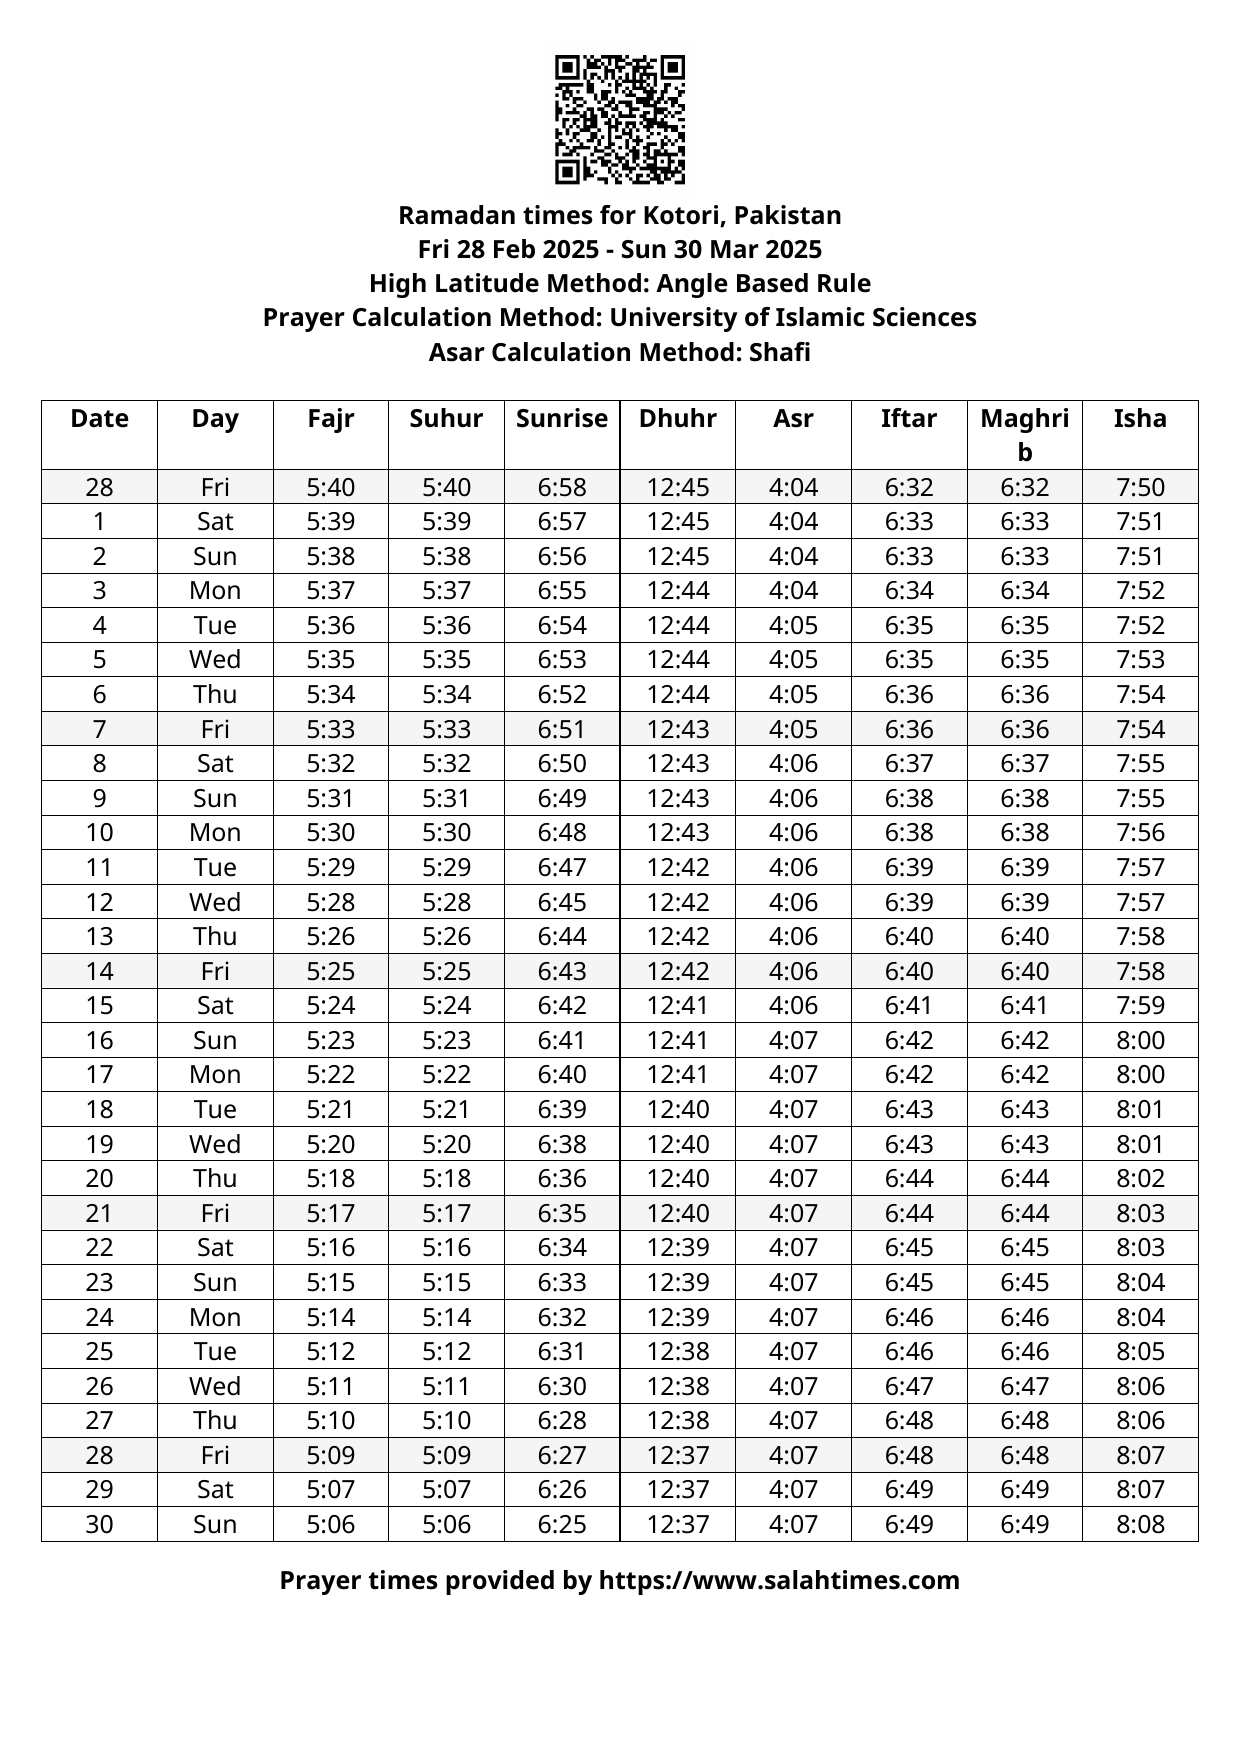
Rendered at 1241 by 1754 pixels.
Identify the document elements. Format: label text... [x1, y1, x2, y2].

table_cell 12 [42, 885, 157, 918]
table_cell 5:23 [274, 1023, 388, 1057]
table_cell 5:15 [389, 1265, 504, 1299]
table_cell 4:07 [736, 1161, 851, 1195]
table_cell 5:18 [389, 1161, 504, 1195]
table_cell 5:20 [274, 1127, 388, 1160]
table_cell 8:03 [1083, 1196, 1198, 1229]
table_cell 7:58 [1083, 919, 1198, 953]
table_cell 7:51 [1083, 539, 1198, 572]
table_cell 4:07 [736, 1196, 851, 1229]
table_cell 5 [42, 643, 157, 676]
table_cell Wed [158, 1127, 273, 1160]
table_cell 4:07 [736, 1334, 851, 1368]
table_cell 8 [42, 746, 157, 780]
table_cell 6:43 [852, 1127, 967, 1160]
table_header Asr [736, 401, 851, 469]
table_cell Sun [158, 539, 273, 572]
table_cell 12:40 [621, 1161, 735, 1195]
table_cell 12:37 [621, 1473, 735, 1506]
table_cell 5:34 [274, 677, 388, 711]
table_cell 12:41 [621, 1058, 735, 1091]
table_cell 5:11 [274, 1369, 388, 1402]
table_cell 6:37 [968, 746, 1082, 780]
table_cell 6:49 [505, 781, 619, 814]
table_cell 8:07 [1083, 1473, 1198, 1506]
table_cell 8:04 [1083, 1265, 1198, 1299]
table_cell 5:31 [274, 781, 388, 814]
table_cell 12:45 [621, 504, 735, 538]
table_cell 5:24 [274, 989, 388, 1022]
table_cell 6:38 [505, 1127, 619, 1160]
table_cell 5:14 [389, 1300, 504, 1333]
table_cell 5:07 [389, 1473, 504, 1506]
table_cell 12:42 [621, 850, 735, 884]
table_cell 6:37 [852, 746, 967, 780]
table_cell 12:42 [621, 954, 735, 987]
table_cell Sat [158, 1231, 273, 1264]
table_cell 6:44 [852, 1161, 967, 1195]
table_cell 12:44 [621, 677, 735, 711]
table_cell 8:06 [1083, 1369, 1198, 1402]
table_header Dhuhr [621, 401, 735, 469]
table_cell 12:43 [621, 746, 735, 780]
table_cell 6:49 [852, 1473, 967, 1506]
table_cell Thu [158, 677, 273, 711]
table_cell 5:35 [274, 643, 388, 676]
table_cell 6:28 [505, 1404, 619, 1437]
table_cell 23 [42, 1265, 157, 1299]
table_cell 4:05 [736, 712, 851, 745]
table_cell 12:39 [621, 1231, 735, 1264]
table_cell 6:33 [968, 539, 1082, 572]
table_cell 6:48 [852, 1404, 967, 1437]
table_cell 5:16 [389, 1231, 504, 1264]
table_cell 6:35 [505, 1196, 619, 1229]
table_cell 4:05 [736, 643, 851, 676]
table_cell 5:17 [389, 1196, 504, 1229]
table_cell 6:45 [968, 1231, 1082, 1264]
table_cell 7:59 [1083, 989, 1198, 1022]
table_cell 5:25 [389, 954, 504, 987]
table_cell 8:00 [1083, 1058, 1198, 1091]
table_cell 5:38 [389, 539, 504, 572]
table_cell 5:40 [389, 470, 504, 503]
table_cell 5:25 [274, 954, 388, 987]
table_cell 5:29 [274, 850, 388, 884]
table_cell 6:58 [505, 470, 619, 503]
table_cell Tue [158, 1334, 273, 1368]
table_cell 7:54 [1083, 712, 1198, 745]
table_cell Fri [158, 1438, 273, 1472]
table_cell Sat [158, 1473, 273, 1506]
table_cell 6:41 [505, 1023, 619, 1057]
table_cell 6:43 [852, 1092, 967, 1126]
table_cell 5:33 [274, 712, 388, 745]
table_cell 12:37 [621, 1507, 735, 1541]
table_cell 6:35 [852, 608, 967, 642]
table_cell 6:42 [852, 1058, 967, 1091]
table_cell 6:39 [505, 1092, 619, 1126]
table_cell 4:07 [736, 1092, 851, 1126]
table_cell 6:44 [968, 1161, 1082, 1195]
table_cell 12:40 [621, 1127, 735, 1160]
table_cell 5:09 [389, 1438, 504, 1472]
table_cell 27 [42, 1404, 157, 1437]
table_cell 12:38 [621, 1369, 735, 1402]
table_cell 12:43 [621, 781, 735, 814]
text Fri 28 Feb 2025 - Sun 30 Mar 2025 [42, 232, 1198, 266]
table_cell 6:49 [968, 1473, 1082, 1506]
table_cell 8:00 [1083, 1023, 1198, 1057]
table_cell 6:47 [968, 1369, 1082, 1402]
table_cell 8:01 [1083, 1127, 1198, 1160]
table_cell 5:31 [389, 781, 504, 814]
table_cell 4:06 [736, 850, 851, 884]
table_cell 5:26 [274, 919, 388, 953]
table_cell 4:04 [736, 504, 851, 538]
table_cell 25 [42, 1334, 157, 1368]
table_header Iftar [852, 401, 967, 469]
table_cell Fri [158, 954, 273, 987]
table_cell 5:12 [274, 1334, 388, 1368]
table_cell 6:40 [968, 919, 1082, 953]
table_cell 6:48 [505, 816, 619, 849]
text Asar Calculation Method: Shafi [42, 334, 1198, 368]
table_cell 22 [42, 1231, 157, 1264]
table_cell 6:36 [968, 712, 1082, 745]
table_cell 16 [42, 1023, 157, 1057]
table_cell 4:04 [736, 574, 851, 607]
table_cell 5:28 [389, 885, 504, 918]
table_cell Sat [158, 746, 273, 780]
table_cell 6:42 [968, 1058, 1082, 1091]
table_cell 12:44 [621, 574, 735, 607]
table_cell 6:49 [968, 1507, 1082, 1541]
table_cell 5:22 [274, 1058, 388, 1091]
table_cell 6:42 [505, 989, 619, 1022]
table_cell 10 [42, 816, 157, 849]
table_cell 7:55 [1083, 781, 1198, 814]
table_cell 5:40 [274, 470, 388, 503]
table_cell 6:32 [505, 1300, 619, 1333]
table_cell 5:22 [389, 1058, 504, 1091]
table_cell 7:54 [1083, 677, 1198, 711]
table_cell Sun [158, 1507, 273, 1541]
table_cell 29 [42, 1473, 157, 1506]
table_cell 5:20 [389, 1127, 504, 1160]
table_cell Tue [158, 1092, 273, 1126]
table_cell Sat [158, 989, 273, 1022]
table_cell 20 [42, 1161, 157, 1195]
table_cell 4:04 [736, 470, 851, 503]
table_cell Fri [158, 470, 273, 503]
table_cell Tue [158, 850, 273, 884]
table_cell 12:44 [621, 643, 735, 676]
table_cell 6:34 [968, 574, 1082, 607]
table_cell 5:35 [389, 643, 504, 676]
table_cell 12:38 [621, 1334, 735, 1368]
table_cell 7 [42, 712, 157, 745]
table_cell Thu [158, 1161, 273, 1195]
table_cell 5:10 [274, 1404, 388, 1437]
table_cell Mon [158, 1058, 273, 1091]
table_cell 12:38 [621, 1404, 735, 1437]
table_header Suhur [389, 401, 504, 469]
table_cell 7:52 [1083, 574, 1198, 607]
table_cell 5:09 [274, 1438, 388, 1472]
table_cell 3 [42, 574, 157, 607]
table_cell 5:11 [389, 1369, 504, 1402]
table_cell 8:02 [1083, 1161, 1198, 1195]
table_cell 6:44 [968, 1196, 1082, 1229]
table_cell 5:37 [389, 574, 504, 607]
table_cell 12:43 [621, 712, 735, 745]
table_cell 5:37 [274, 574, 388, 607]
table_cell 4:06 [736, 954, 851, 987]
table_cell 5:39 [274, 504, 388, 538]
table_cell 6:31 [505, 1334, 619, 1368]
table_cell 8:01 [1083, 1092, 1198, 1126]
table_cell 24 [42, 1300, 157, 1333]
table_cell 6:46 [852, 1334, 967, 1368]
table_cell 6:43 [968, 1127, 1082, 1160]
table_cell 5:21 [389, 1092, 504, 1126]
table_cell 7:58 [1083, 954, 1198, 987]
table_cell 2 [42, 539, 157, 572]
table_cell 7:57 [1083, 885, 1198, 918]
table_cell 5:36 [389, 608, 504, 642]
table_cell 4:06 [736, 746, 851, 780]
table_cell 6:45 [968, 1265, 1082, 1299]
table_cell 8:05 [1083, 1334, 1198, 1368]
table_cell 21 [42, 1196, 157, 1229]
table_cell 6:56 [505, 539, 619, 572]
table_cell 6:39 [968, 850, 1082, 884]
table_cell 12:44 [621, 608, 735, 642]
table_cell 6:47 [852, 1369, 967, 1402]
table_cell 12:37 [621, 1438, 735, 1472]
table_cell 13 [42, 919, 157, 953]
table_cell Sun [158, 1265, 273, 1299]
table_cell 6:39 [852, 885, 967, 918]
table_cell 4:06 [736, 781, 851, 814]
table_cell 7:51 [1083, 504, 1198, 538]
table_cell 6:48 [968, 1404, 1082, 1437]
table_cell 4:06 [736, 816, 851, 849]
table_cell Sun [158, 781, 273, 814]
table_cell 6:44 [852, 1196, 967, 1229]
table_cell Sun [158, 1023, 273, 1057]
table_cell 7:53 [1083, 643, 1198, 676]
table_cell 6:42 [852, 1023, 967, 1057]
table_cell 4:07 [736, 1300, 851, 1333]
table_cell 5:26 [389, 919, 504, 953]
table_cell 6:51 [505, 712, 619, 745]
table_cell 8:07 [1083, 1438, 1198, 1472]
table_cell 1 [42, 504, 157, 538]
table_cell 5:10 [389, 1404, 504, 1437]
table_cell 12:39 [621, 1300, 735, 1333]
table_cell 6:38 [968, 816, 1082, 849]
table_cell 6:41 [968, 989, 1082, 1022]
table_cell 14 [42, 954, 157, 987]
table_cell 4:07 [736, 1369, 851, 1402]
table_cell 6:54 [505, 608, 619, 642]
table_cell 4:07 [736, 1231, 851, 1264]
table_cell 5:16 [274, 1231, 388, 1264]
table_cell 4:04 [736, 539, 851, 572]
table_cell Thu [158, 919, 273, 953]
table_header Fajr [274, 401, 388, 469]
table_cell 7:50 [1083, 470, 1198, 503]
table_cell 19 [42, 1127, 157, 1160]
table_cell 5:28 [274, 885, 388, 918]
table_cell 5:07 [274, 1473, 388, 1506]
table_cell 6:36 [852, 712, 967, 745]
table_cell 6:32 [852, 470, 967, 503]
table_cell 11 [42, 850, 157, 884]
table_cell 5:12 [389, 1334, 504, 1368]
table_cell 4 [42, 608, 157, 642]
table_cell 26 [42, 1369, 157, 1402]
table_cell Wed [158, 1369, 273, 1402]
table_cell 7:55 [1083, 746, 1198, 780]
table_cell 6:33 [505, 1265, 619, 1299]
table_cell 12:45 [621, 470, 735, 503]
table_cell Sat [158, 504, 273, 538]
table_cell 28 [42, 470, 157, 503]
table_header Isha [1083, 401, 1198, 469]
table_cell 6:36 [968, 677, 1082, 711]
table_cell 6:35 [968, 608, 1082, 642]
table_cell 6:43 [968, 1092, 1082, 1126]
table_cell 17 [42, 1058, 157, 1091]
table_cell 12:45 [621, 539, 735, 572]
table_cell 6:34 [505, 1231, 619, 1264]
table_cell 5:18 [274, 1161, 388, 1195]
table_cell Wed [158, 643, 273, 676]
table_cell 5:39 [389, 504, 504, 538]
text Ramadan times for Kotori, Pakistan [42, 198, 1198, 232]
table_cell 6:39 [852, 850, 967, 884]
table_cell 6 [42, 677, 157, 711]
table_cell 6:45 [852, 1231, 967, 1264]
table_cell 4:06 [736, 989, 851, 1022]
table_cell 12:42 [621, 919, 735, 953]
table_cell 4:07 [736, 1058, 851, 1091]
table_cell 6:39 [968, 885, 1082, 918]
table_cell 6:30 [505, 1369, 619, 1402]
table_cell 5:21 [274, 1092, 388, 1126]
table_cell 5:17 [274, 1196, 388, 1229]
table_cell 12:41 [621, 989, 735, 1022]
table_cell 6:25 [505, 1507, 619, 1541]
table_cell 5:30 [274, 816, 388, 849]
table_cell 6:38 [852, 816, 967, 849]
table_cell 8:03 [1083, 1231, 1198, 1264]
table_cell 4:06 [736, 885, 851, 918]
table_cell 5:33 [389, 712, 504, 745]
table_cell 5:23 [389, 1023, 504, 1057]
table_cell 6:41 [852, 989, 967, 1022]
table_cell 4:07 [736, 1438, 851, 1472]
table_cell 6:47 [505, 850, 619, 884]
table_cell 6:36 [852, 677, 967, 711]
table_cell Fri [158, 712, 273, 745]
table_cell 6:43 [505, 954, 619, 987]
table_cell 28 [42, 1438, 157, 1472]
table_cell 7:56 [1083, 816, 1198, 849]
table_cell 6:35 [852, 643, 967, 676]
table_cell 5:29 [389, 850, 504, 884]
table_cell 4:05 [736, 677, 851, 711]
table_cell 4:07 [736, 1127, 851, 1160]
table_cell 6:26 [505, 1473, 619, 1506]
table_cell Tue [158, 608, 273, 642]
table_cell 6:33 [852, 539, 967, 572]
table_cell 5:30 [389, 816, 504, 849]
table_cell 6:57 [505, 504, 619, 538]
table_cell 6:49 [852, 1507, 967, 1541]
table_cell 30 [42, 1507, 157, 1541]
table_cell Mon [158, 816, 273, 849]
table_cell Mon [158, 1300, 273, 1333]
table_cell 6:50 [505, 746, 619, 780]
table_cell 6:45 [505, 885, 619, 918]
table_cell 6:48 [968, 1438, 1082, 1472]
table_cell 6:40 [968, 954, 1082, 987]
table_cell 12:41 [621, 1023, 735, 1057]
table_cell 6:40 [505, 1058, 619, 1091]
table_cell 6:55 [505, 574, 619, 607]
table_cell 5:15 [274, 1265, 388, 1299]
table_header Day [158, 401, 273, 469]
table_cell 5:14 [274, 1300, 388, 1333]
table_cell 12:40 [621, 1196, 735, 1229]
table_cell 5:36 [274, 608, 388, 642]
table_cell 6:32 [968, 470, 1082, 503]
table_cell 12:42 [621, 885, 735, 918]
table_cell 6:38 [852, 781, 967, 814]
table_cell 6:53 [505, 643, 619, 676]
table_cell 6:44 [505, 919, 619, 953]
table_cell Wed [158, 885, 273, 918]
table_cell Thu [158, 1404, 273, 1437]
table_cell 6:33 [852, 504, 967, 538]
table_cell 4:07 [736, 1265, 851, 1299]
table_cell 4:05 [736, 608, 851, 642]
text Prayer Calculation Method: University of Islamic Sciences [42, 300, 1198, 334]
table_cell 12:39 [621, 1265, 735, 1299]
table_cell 15 [42, 989, 157, 1022]
table_cell 9 [42, 781, 157, 814]
table_cell 6:35 [968, 643, 1082, 676]
table_cell 6:46 [852, 1300, 967, 1333]
table_cell 4:07 [736, 1023, 851, 1057]
table_cell 5:34 [389, 677, 504, 711]
table_cell 6:42 [968, 1023, 1082, 1057]
table_cell 8:06 [1083, 1404, 1198, 1437]
table_cell Mon [158, 574, 273, 607]
table_cell 6:33 [968, 504, 1082, 538]
table_cell 7:57 [1083, 850, 1198, 884]
table_cell 18 [42, 1092, 157, 1126]
table_cell 5:32 [274, 746, 388, 780]
picture [542, 41, 699, 198]
table_cell 5:32 [389, 746, 504, 780]
table_cell Fri [158, 1196, 273, 1229]
table_cell 5:38 [274, 539, 388, 572]
table_cell 4:07 [736, 1473, 851, 1506]
table_cell 6:52 [505, 677, 619, 711]
table_cell 4:07 [736, 1404, 851, 1437]
table_cell 8:08 [1083, 1507, 1198, 1541]
table_cell 6:46 [968, 1334, 1082, 1368]
table_cell 6:40 [852, 919, 967, 953]
table_cell 12:43 [621, 816, 735, 849]
table_cell 5:06 [274, 1507, 388, 1541]
table_header Sunrise [505, 401, 619, 469]
table_cell 8:04 [1083, 1300, 1198, 1333]
table_cell 4:06 [736, 919, 851, 953]
table_header Maghrib [968, 401, 1082, 469]
table_cell 4:07 [736, 1507, 851, 1541]
table_cell 6:48 [852, 1438, 967, 1472]
table_cell 6:27 [505, 1438, 619, 1472]
table_cell 5:24 [389, 989, 504, 1022]
table_cell 5:06 [389, 1507, 504, 1541]
table_cell 7:52 [1083, 608, 1198, 642]
table_cell 6:36 [505, 1161, 619, 1195]
table_cell 6:46 [968, 1300, 1082, 1333]
table_cell 6:40 [852, 954, 967, 987]
table_cell 6:34 [852, 574, 967, 607]
text Prayer times provided by https://www.salahtimes.com [42, 1563, 1198, 1597]
table_cell 6:38 [968, 781, 1082, 814]
table_cell 6:45 [852, 1265, 967, 1299]
text High Latitude Method: Angle Based Rule [42, 266, 1198, 300]
table_header Date [42, 401, 157, 469]
table_cell 12:40 [621, 1092, 735, 1126]
